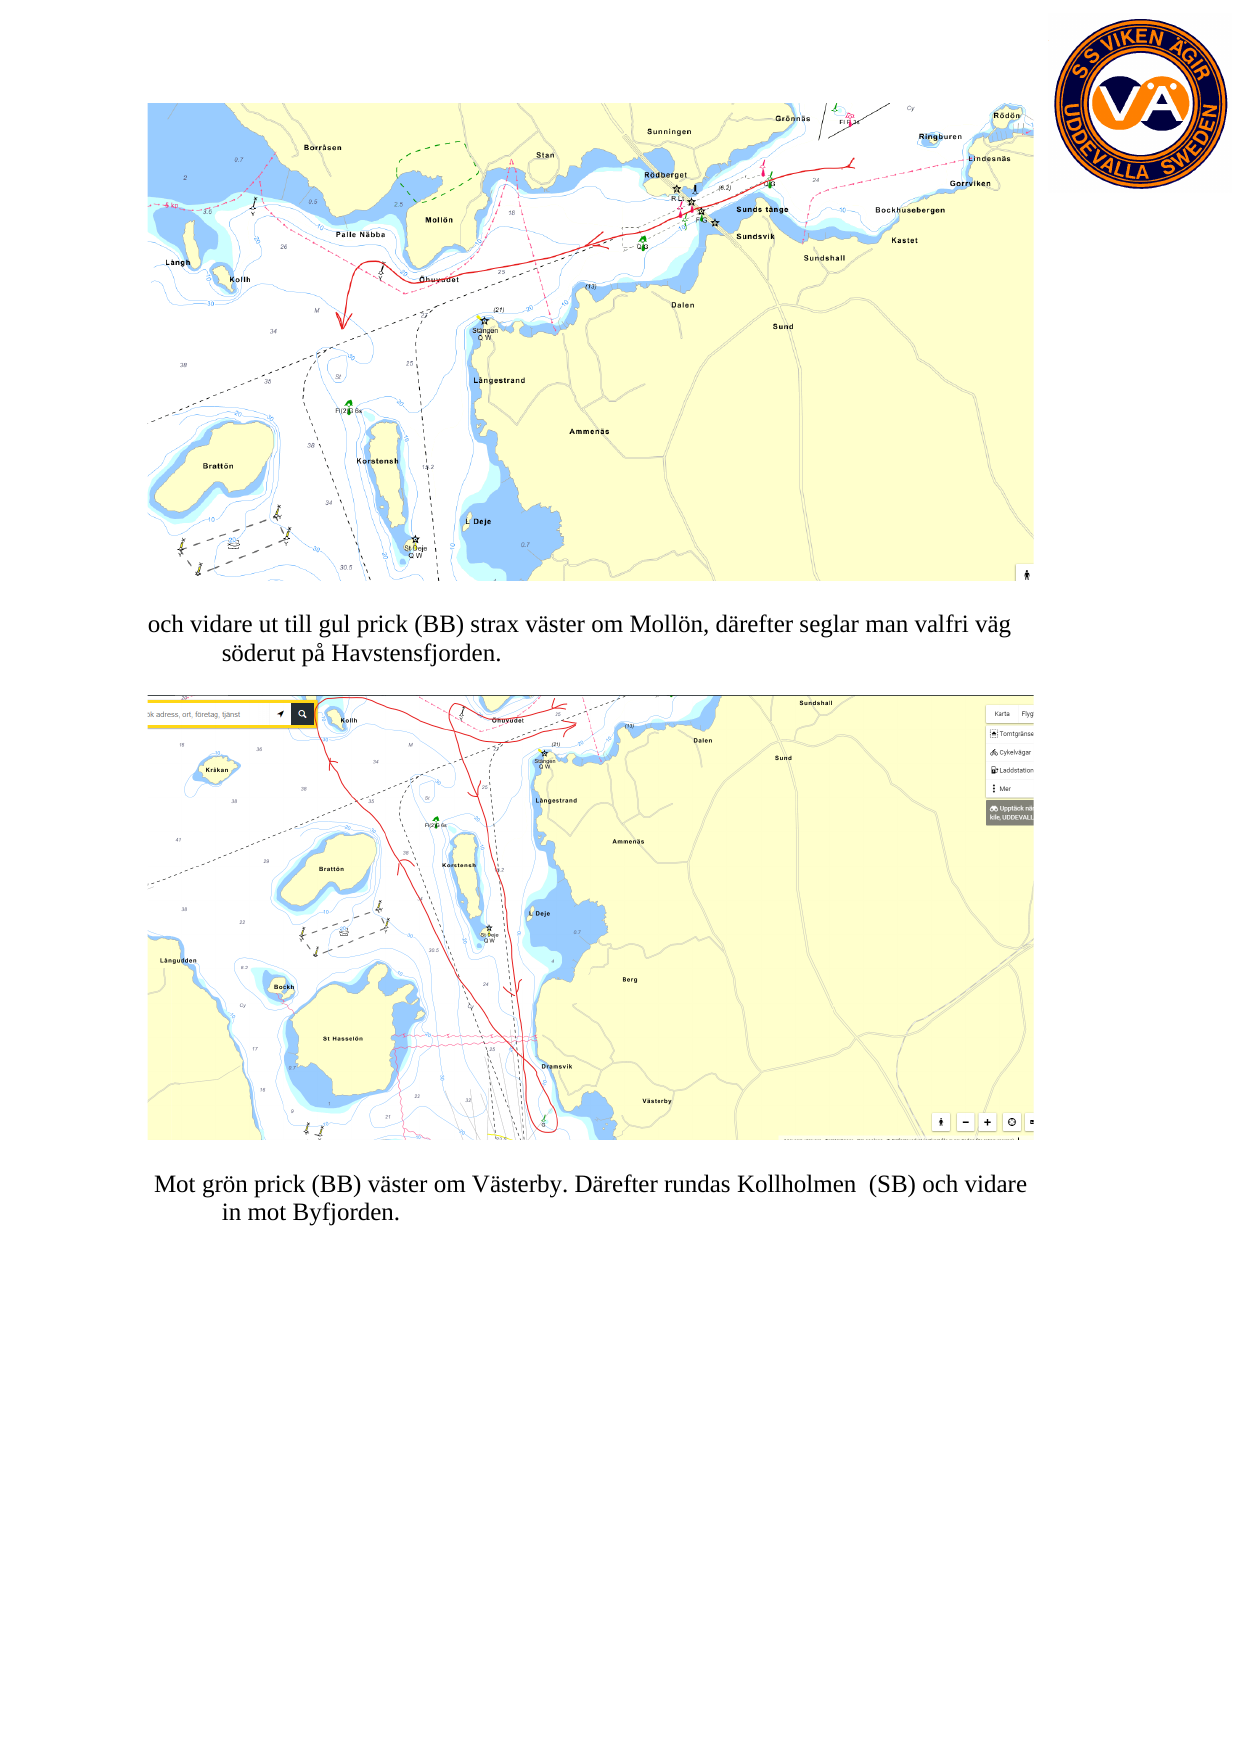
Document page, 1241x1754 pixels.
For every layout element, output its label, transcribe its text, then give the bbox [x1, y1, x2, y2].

picture [147, 103, 1034, 581]
text och vidare ut till gul prick (BB) strax väster om Mollön, därefter seglar man valfri väg söderut på Havstensfjorden. [148, 609, 1033, 667]
text Mot grön prick (BB) väster om Västerby. Därefter rundas Kollholmen (SB) och vidare in mot Byfjorden. [148, 1169, 1033, 1226]
picture [147, 695, 1034, 1140]
picture [1048, 13, 1233, 193]
